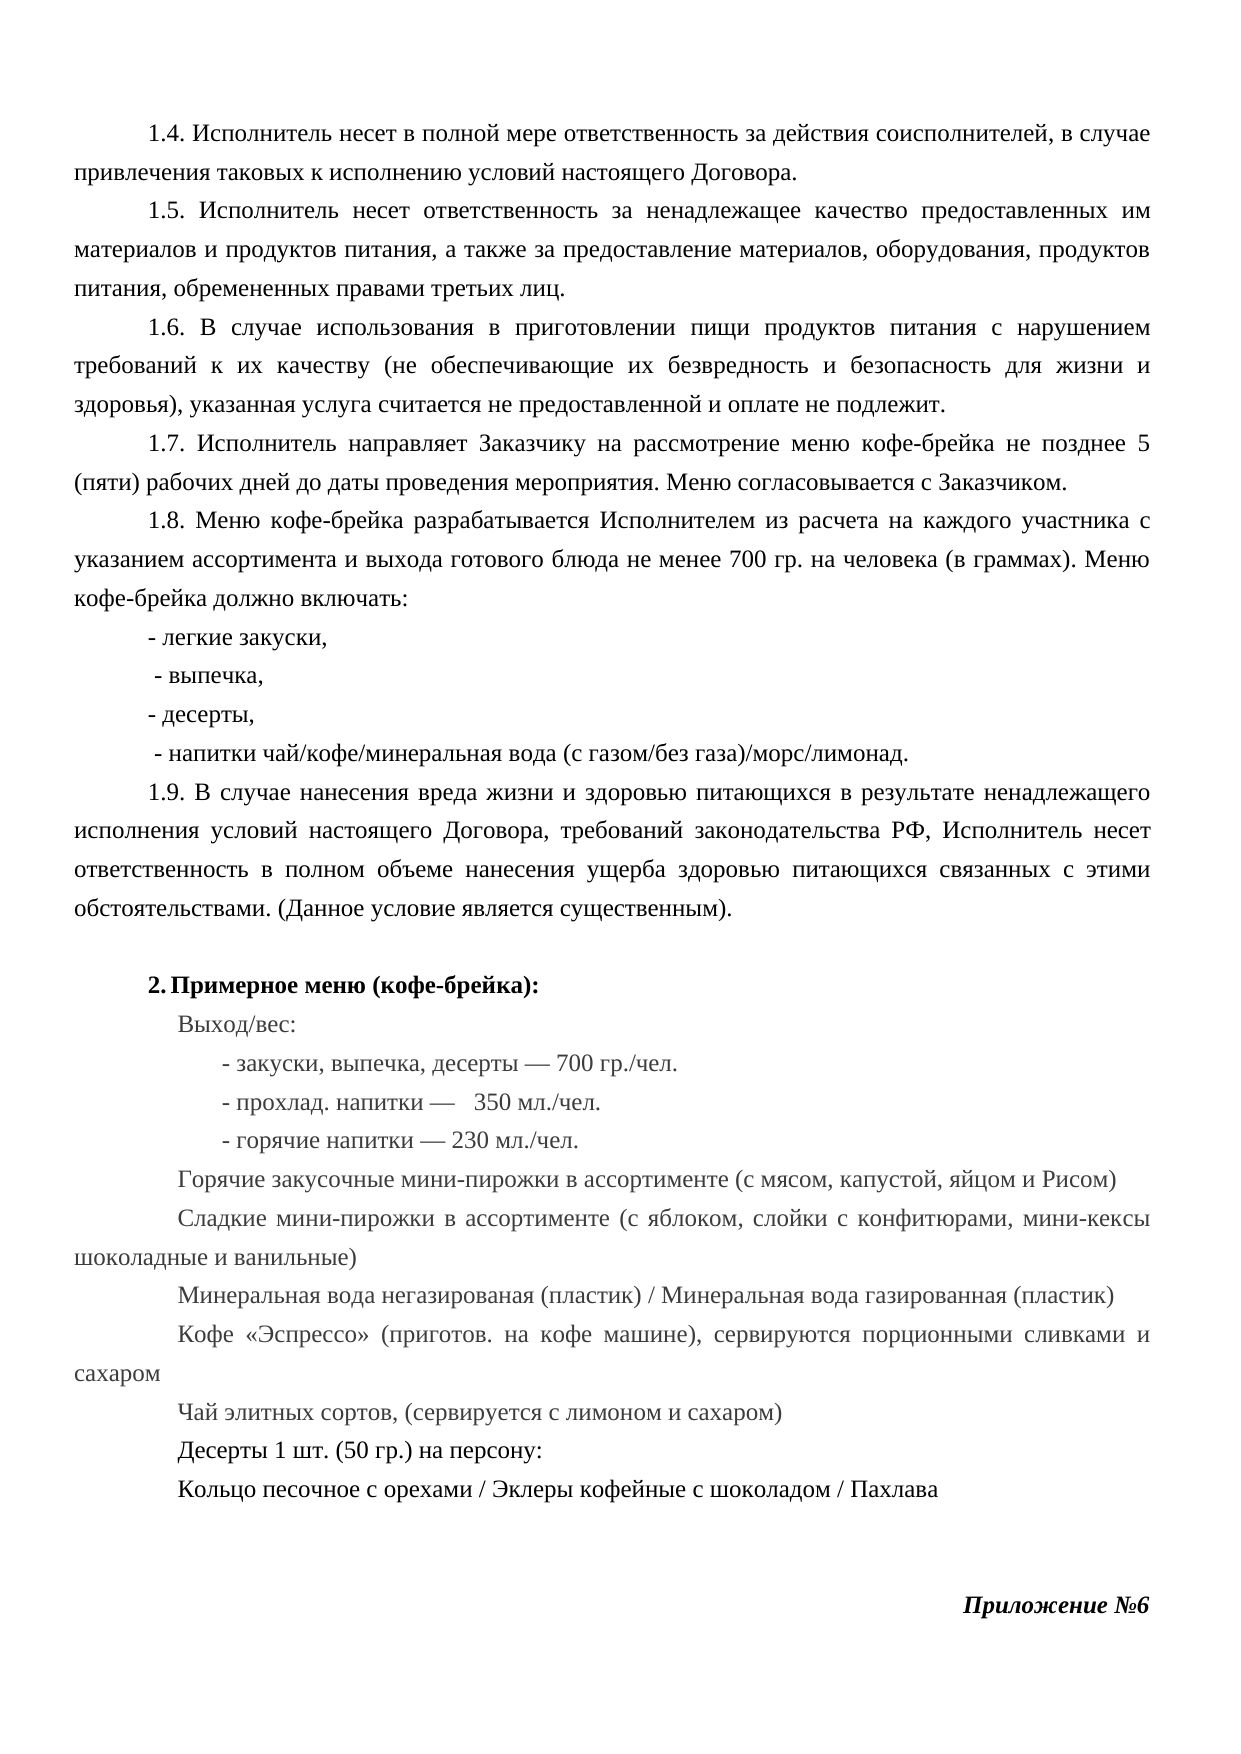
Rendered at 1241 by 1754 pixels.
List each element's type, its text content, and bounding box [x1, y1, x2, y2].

text - десерты, [74, 699, 1152, 728]
text Десерты 1 шт. (50 гр.) на персону: [74, 1436, 1152, 1464]
text 1.6. В случае использования в приготовлении пищи продуктов питания с нарушением требований к их качеству (не обеспечивающие их безвредность и безопасность для жизни и здоровья), указанная услуга считается не предоставленной и оплате не подлежит. [74, 312, 1152, 418]
text Горячие закусочные мини-пирожки в ассортименте (с мясом, капустой, яйцом и Рисом) [74, 1164, 1152, 1193]
text 1.7. Исполнитель направляет Заказчику на рассмотрение меню кофе-брейка не позднее 5 (пяти) рабочих дней до даты проведения мероприятия. Меню согласовывается с Заказчиком. [74, 428, 1152, 496]
text 1.8. Меню кофе-брейка разрабатывается Исполнителем из расчета на каждого участника с указанием ассортимента и выхода готового блюда не менее 700 гр. на человека (в граммах). Меню кофе-брейка должно включать: [74, 506, 1152, 612]
text - прохлад. напитки — 350 мл./чел. [222, 1087, 1152, 1116]
text - закуски, выпечка, десерты — 700 гр./чел. [222, 1048, 1152, 1077]
text Кольцо песочное с орехами / Эклеры кофейные с шоколадом / Пахлава [74, 1474, 1152, 1503]
text Минеральная вода негазированая (пластик) / Минеральная вода газированная (пластик) [74, 1281, 1152, 1309]
text 1.5. Исполнитель несет ответственность за ненадлежащее качество предоставленных им материалов и продуктов питания, а также за предоставление материалов, оборудования, продуктов питания, обремененных правами третьих лиц. [74, 196, 1152, 302]
text Приложение №6 [111, 1591, 1152, 1619]
text - легкие закуски, [74, 622, 1152, 651]
text - выпечка, [74, 661, 1152, 689]
text Кофе «Эспрессо» (приготов. на кофе машине), сервируются порционными сливками и сахаром [74, 1319, 1152, 1387]
text 1.9. В случае нанесения вреда жизни и здоровью питающихся в результате ненадлежащего исполнения условий настоящего Договора, требований законодательства РФ, Исполнитель несет ответственность в полном объеме нанесения ущерба здоровью питающихся связанных с этими обстоятельствами. (Данное условие является существенным). [74, 777, 1152, 922]
text - горячие напитки — 230 мл./чел. [222, 1126, 1152, 1154]
text Чай элитных сортов, (сервируется с лимоном и сахаром) [74, 1397, 1152, 1426]
text 1.4. Исполнитель несет в полной мере ответственность за действия соисполнителей, в случае привлечения таковых к исполнению условий настоящего Договора. [74, 118, 1152, 186]
list Примерное меню (кофе-брейка): [148, 971, 1152, 999]
text - напитки чай/кофе/минеральная вода (с газом/без газа)/морс/лимонад. [74, 738, 1152, 767]
text Выход/вес: [74, 1009, 1152, 1038]
text Сладкие мини-пирожки в ассортименте (с яблоком, слойки с конфитюрами, мини-кексы шоколадные и ванильные) [74, 1203, 1152, 1271]
